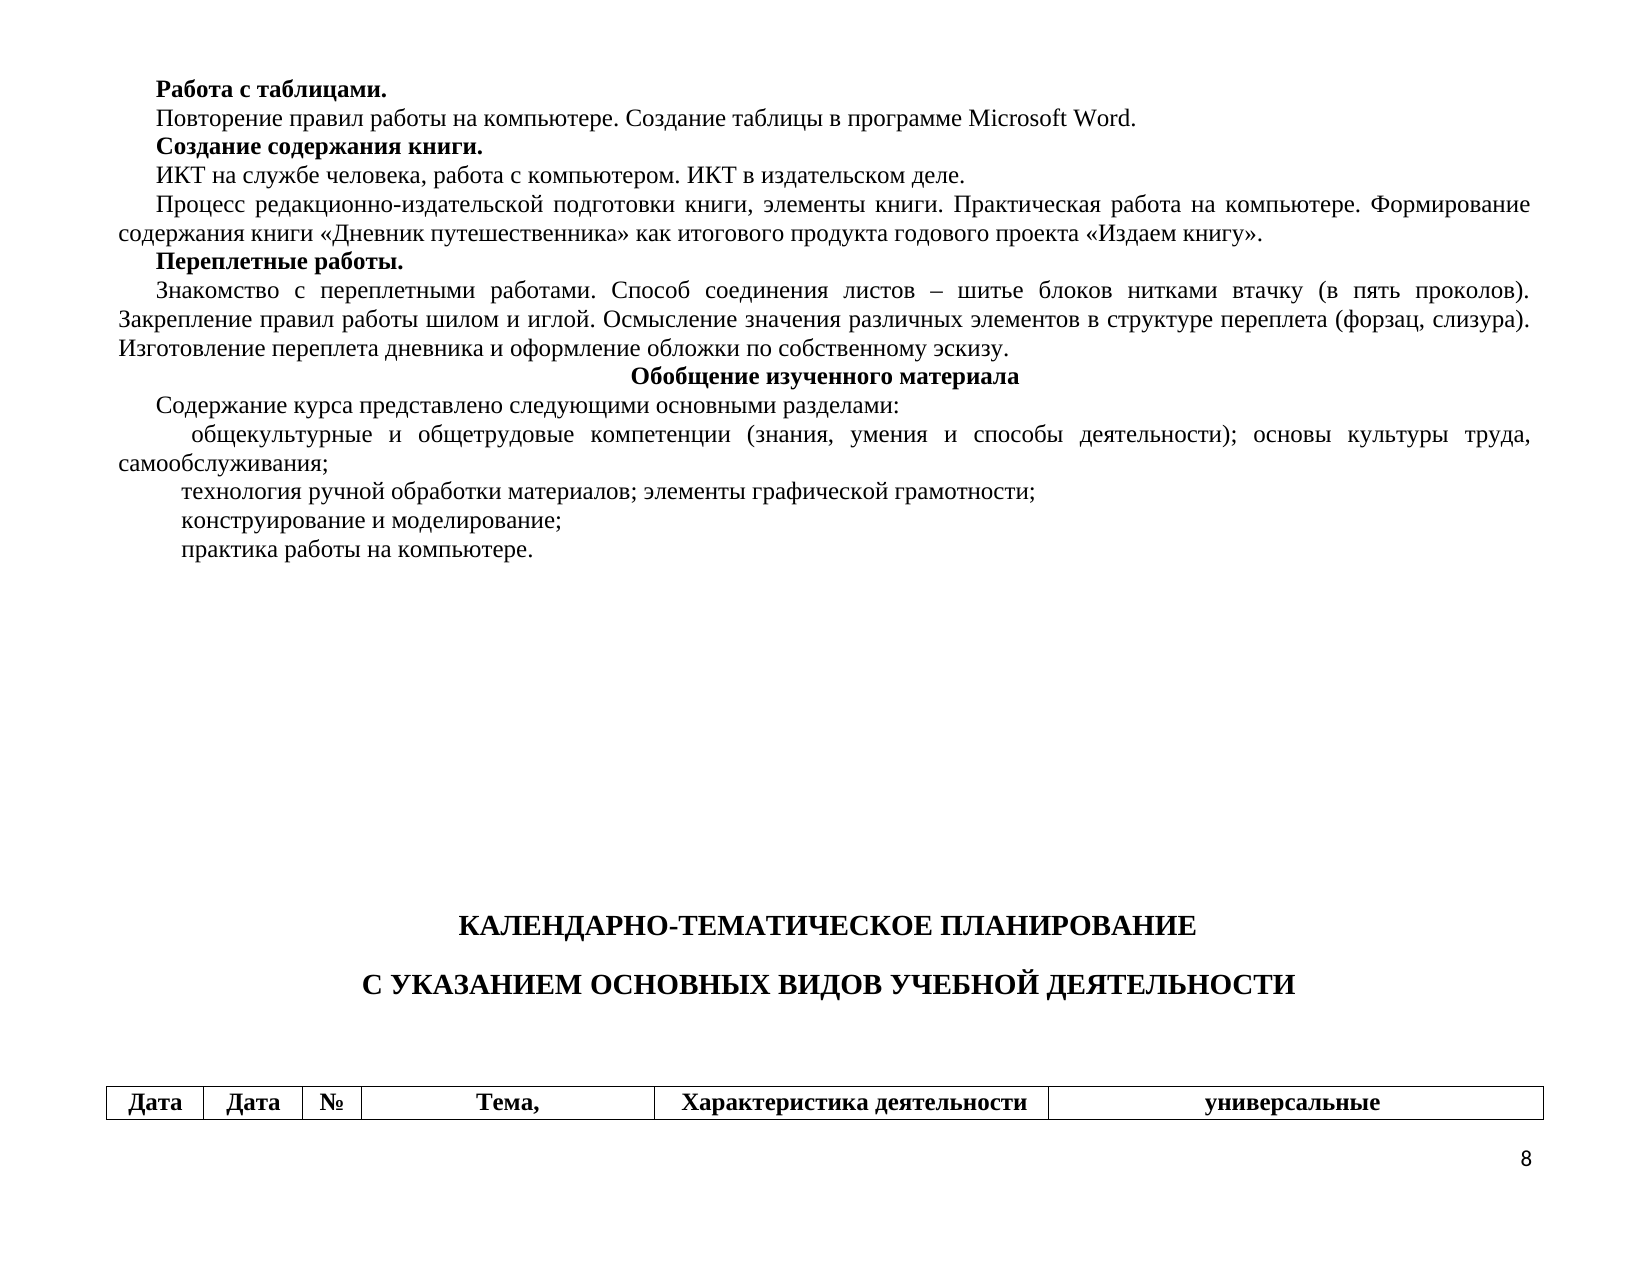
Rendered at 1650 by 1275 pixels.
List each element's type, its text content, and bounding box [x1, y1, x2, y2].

table_header № уро- ка [303, 1087, 361, 1119]
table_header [1049, 1087, 1543, 1119]
table_header Дата факт. [204, 1087, 302, 1119]
text Знакомство с переплетными работами. Способ соединения листов – шитье блоков нитками втачку (в пять проколов). Закрепление правил работы шилом и иглой. Осмысление значения различных элементов в структуре переплета (форзац, слизура). Изготовление переплета дневника и оформление обложки по собственному эскизу. [118, 275, 1532, 361]
text Икт на службе человека, работа с компьютером. ИКТ в издательском деле. [118, 160, 1532, 189]
text Повторение правил работы на компьютере. Создание таблицы в программе Microsoft Word. [118, 103, 1532, 131]
table_header Дата план. [107, 1087, 203, 1119]
text  конструирование и моделирование; [118, 505, 1532, 534]
text Работа с таблицами. [118, 74, 1532, 103]
text календарно-тематическое планирование [118, 908, 1532, 941]
text  общекультурные и общетрудовые компетенции (знания, умения и способы деятельности); основы культуры труда, самообслуживания; [118, 419, 1532, 476]
text Обобщение изученного материала [118, 361, 1532, 390]
text Создание содержания книги. [118, 131, 1532, 160]
text с указанием ОСНОВНЫХ ВИДОВ УЧЕБНОЙ ДЕЯТЕЛЬНОСТИ [118, 967, 1532, 1001]
text Переплетные работы. [118, 246, 1532, 275]
text Содержание курса представлено следующими основными разделами: [118, 390, 1532, 419]
text  практика работы на компьютере. [118, 534, 1532, 563]
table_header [655, 1087, 1048, 1119]
table_header Тема, тип урока [362, 1087, 654, 1119]
text Процесс редакционно-издательской подготовки книги, элементы книги. Практическая работа на компьютере. Формирование содержания книги «Дневник путешественника» как итогового продукта годового проекта «Издаем книгу». [118, 189, 1532, 246]
text  технология ручной обработки материалов; элементы графической грамотности; [118, 476, 1532, 505]
